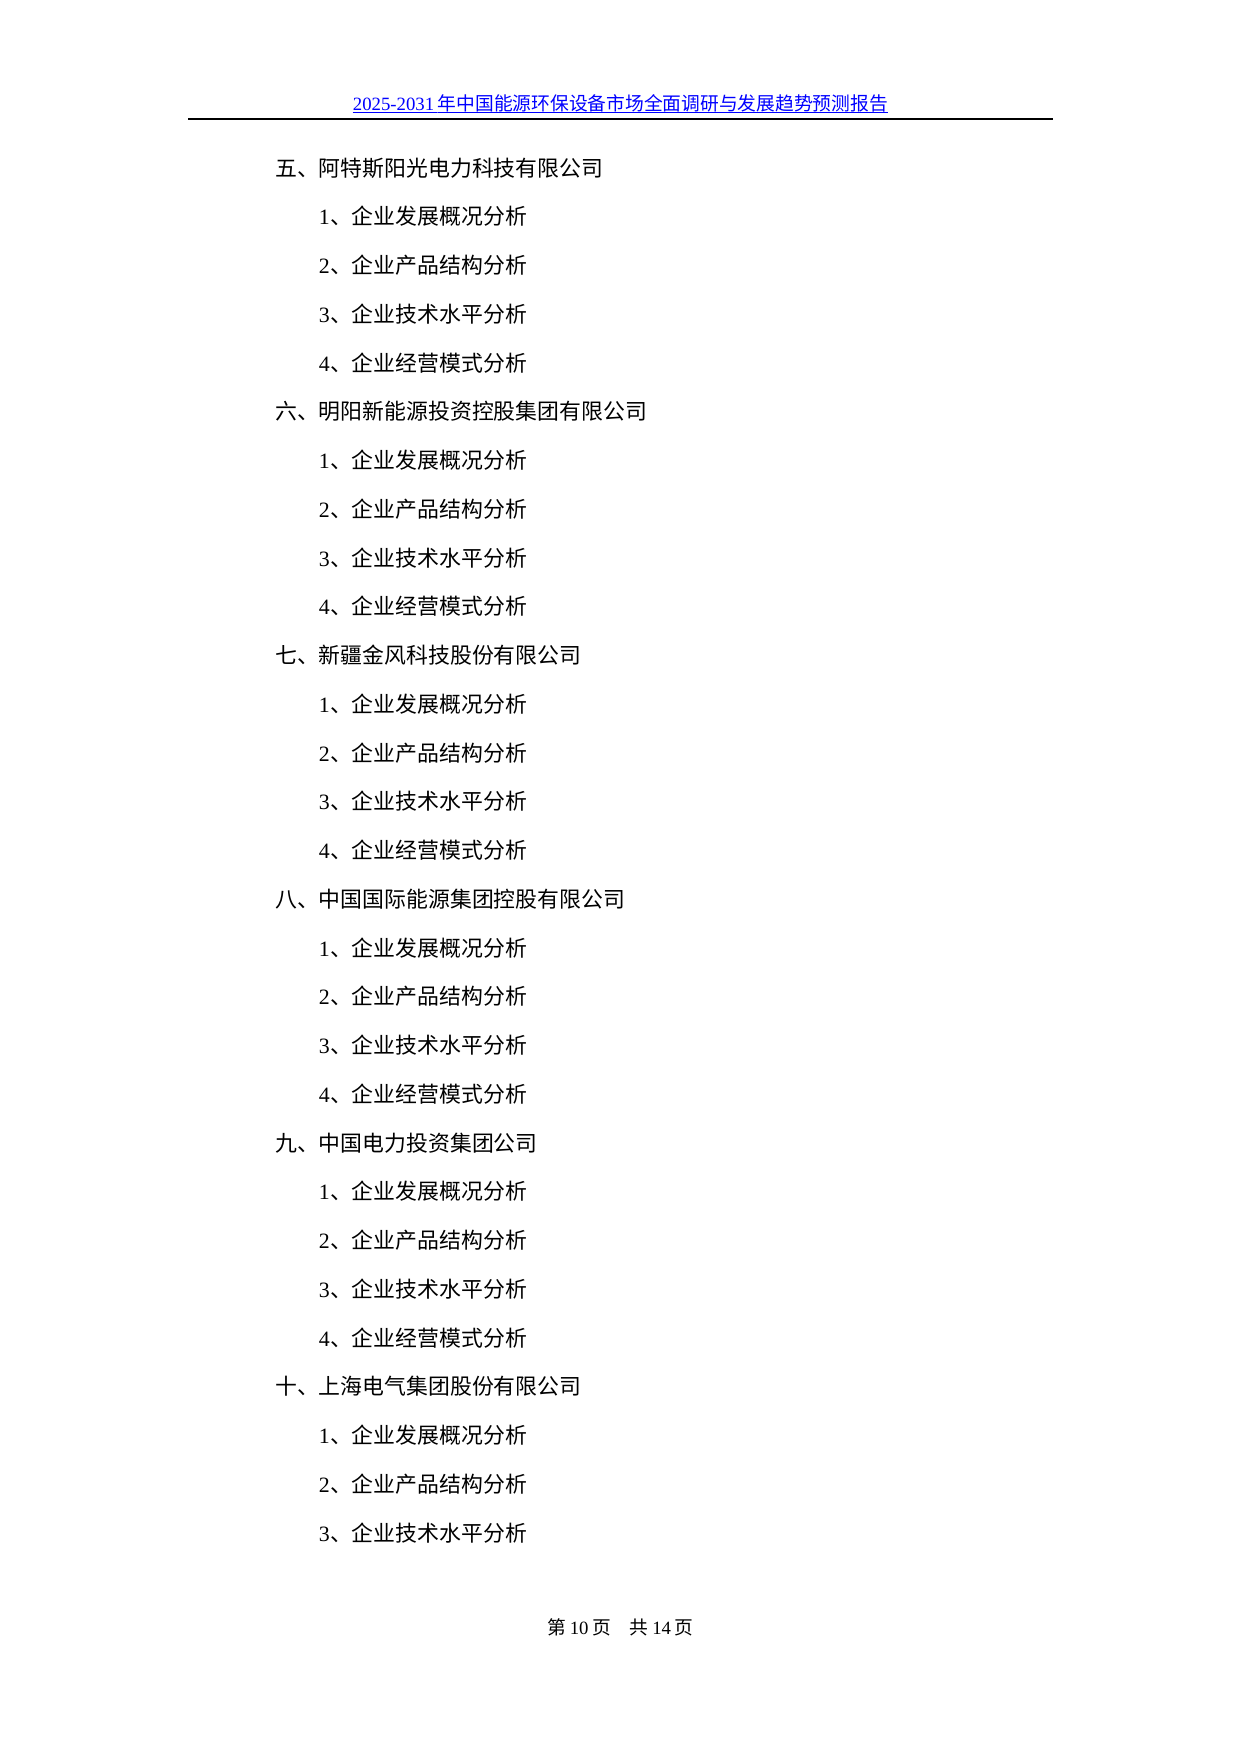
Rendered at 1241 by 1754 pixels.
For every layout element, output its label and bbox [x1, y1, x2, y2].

text [187, 150, 1053, 1548]
